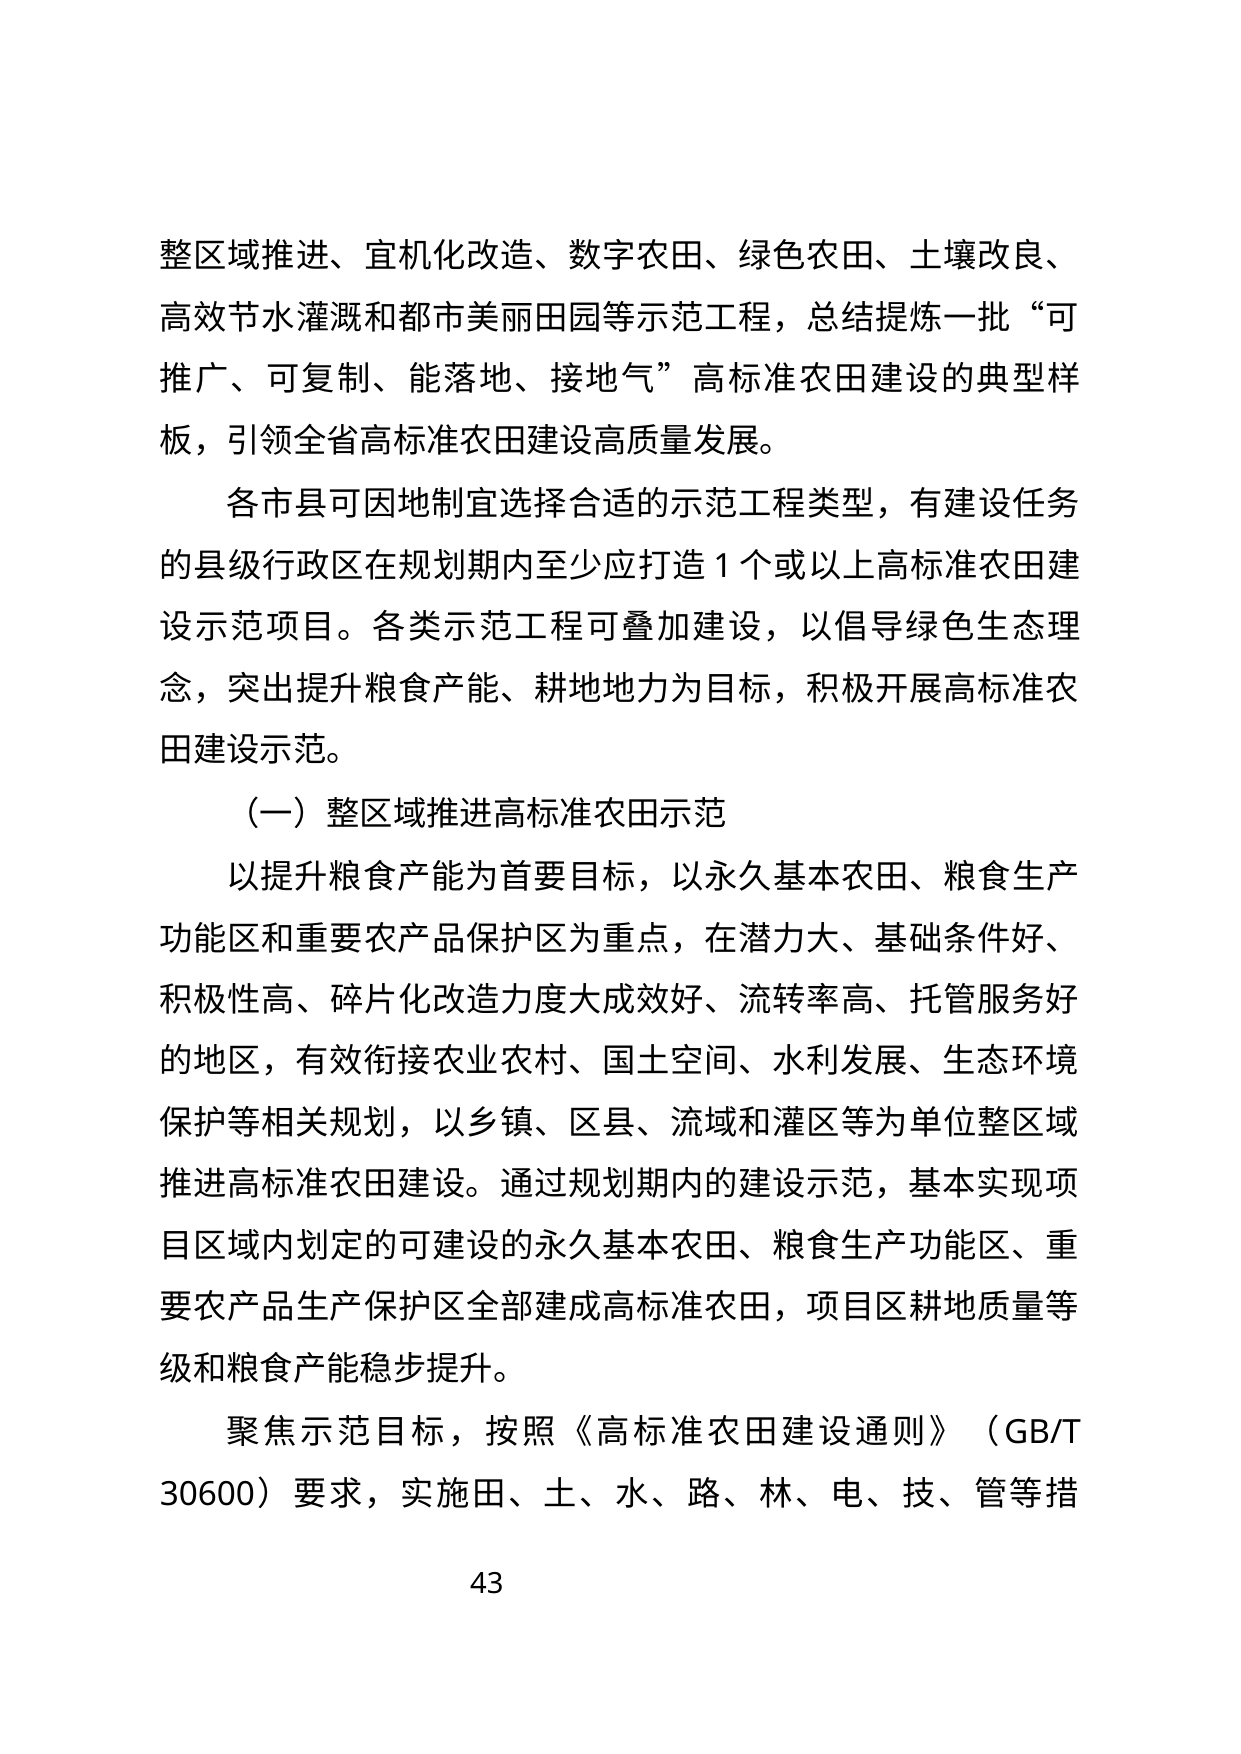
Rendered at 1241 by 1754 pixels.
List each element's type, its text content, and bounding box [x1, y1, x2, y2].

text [151, 1394, 1089, 1519]
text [151, 218, 1089, 466]
text 各市县可因地制宜选择合适的示范工程类型，有建设任务的县级行政区在规划期内至少应打造1个或以上高标准农田建设示范项目。各类示范工程可叠加建设，以倡导绿色生态理念，突出提升粮食产能、耕地地力为目标，积极开展高标准农田建设示范。 [151, 466, 1089, 776]
text （一）整区域推进高标准农田示范 [151, 776, 1089, 839]
text 以提升粮食产能为首要目标，以永久基本农田、粮食生产功能区和重要农产品保护区为重点，在潜力大、基础条件好、积极性高、碎片化改造力度大成效好、流转率高、托管服务好的地区，有效衔接农业农村、国土空间、水利发展、生态环境保护等相关规划，以乡镇、区县、流域和灌区等为单位整区域推进高标准农田建设。通过规划期内的建设示范，基本实现项目区域内划定的可建设的永久基本农田、粮食生产功能区、重要农产品生产保护区全部建成高标准农田，项目区耕地质量等级和粮食产能稳步提升。 [151, 839, 1089, 1394]
